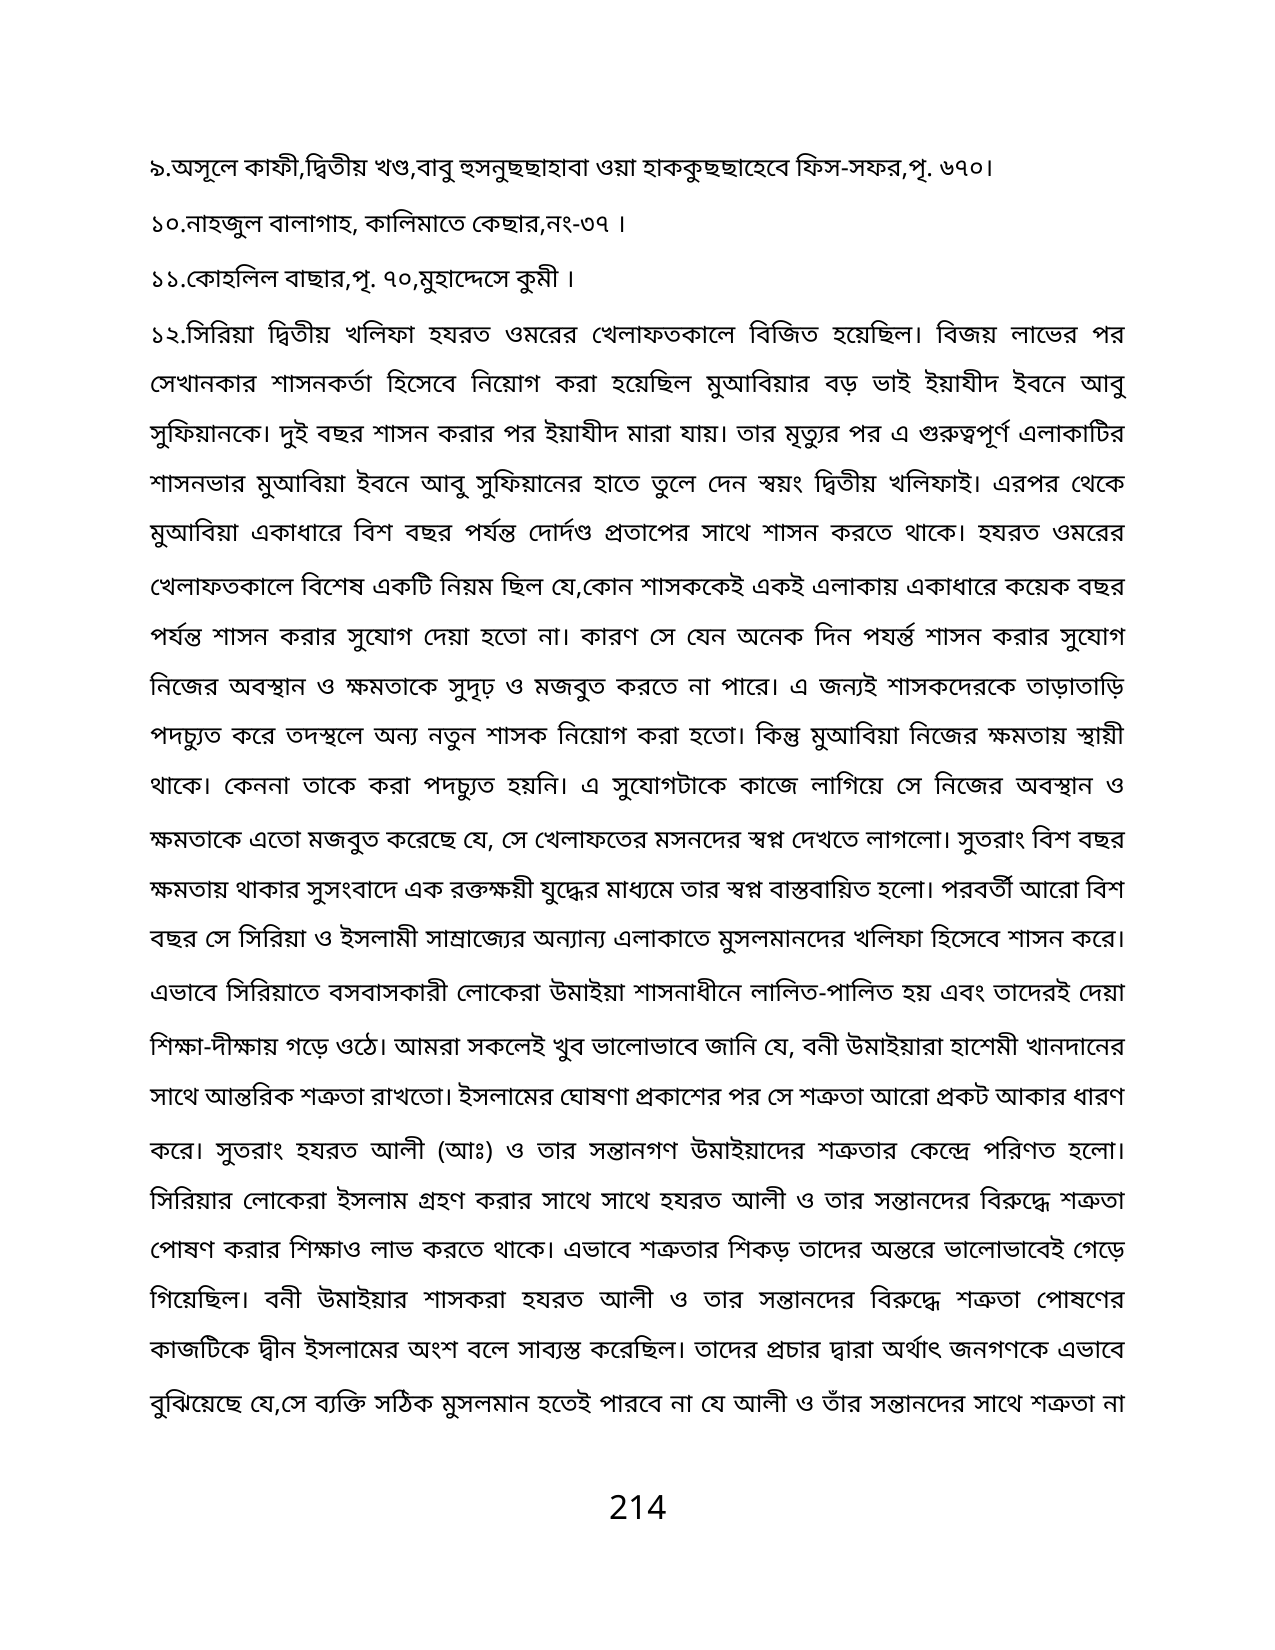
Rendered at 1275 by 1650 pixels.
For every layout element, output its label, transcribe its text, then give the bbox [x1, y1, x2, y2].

text ৯.অসূলে কাফী,দ্বিতীয় খণ্ড,বাবু হুসনুছছাহাবা ওয়া হাককুছছাহেবে ফিস-সফর,পৃ. ৬৭০। [150, 150, 1125, 187]
text ১০.নাহজুল বালাগাহ, কালিমাতে কেছার,নং-৩৭ । [150, 205, 1125, 242]
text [150, 316, 1125, 1422]
text ১১.কোহলিল বাছার,পৃ. ৭০,মুহাদ্দেসে কুমী । [150, 261, 1125, 298]
